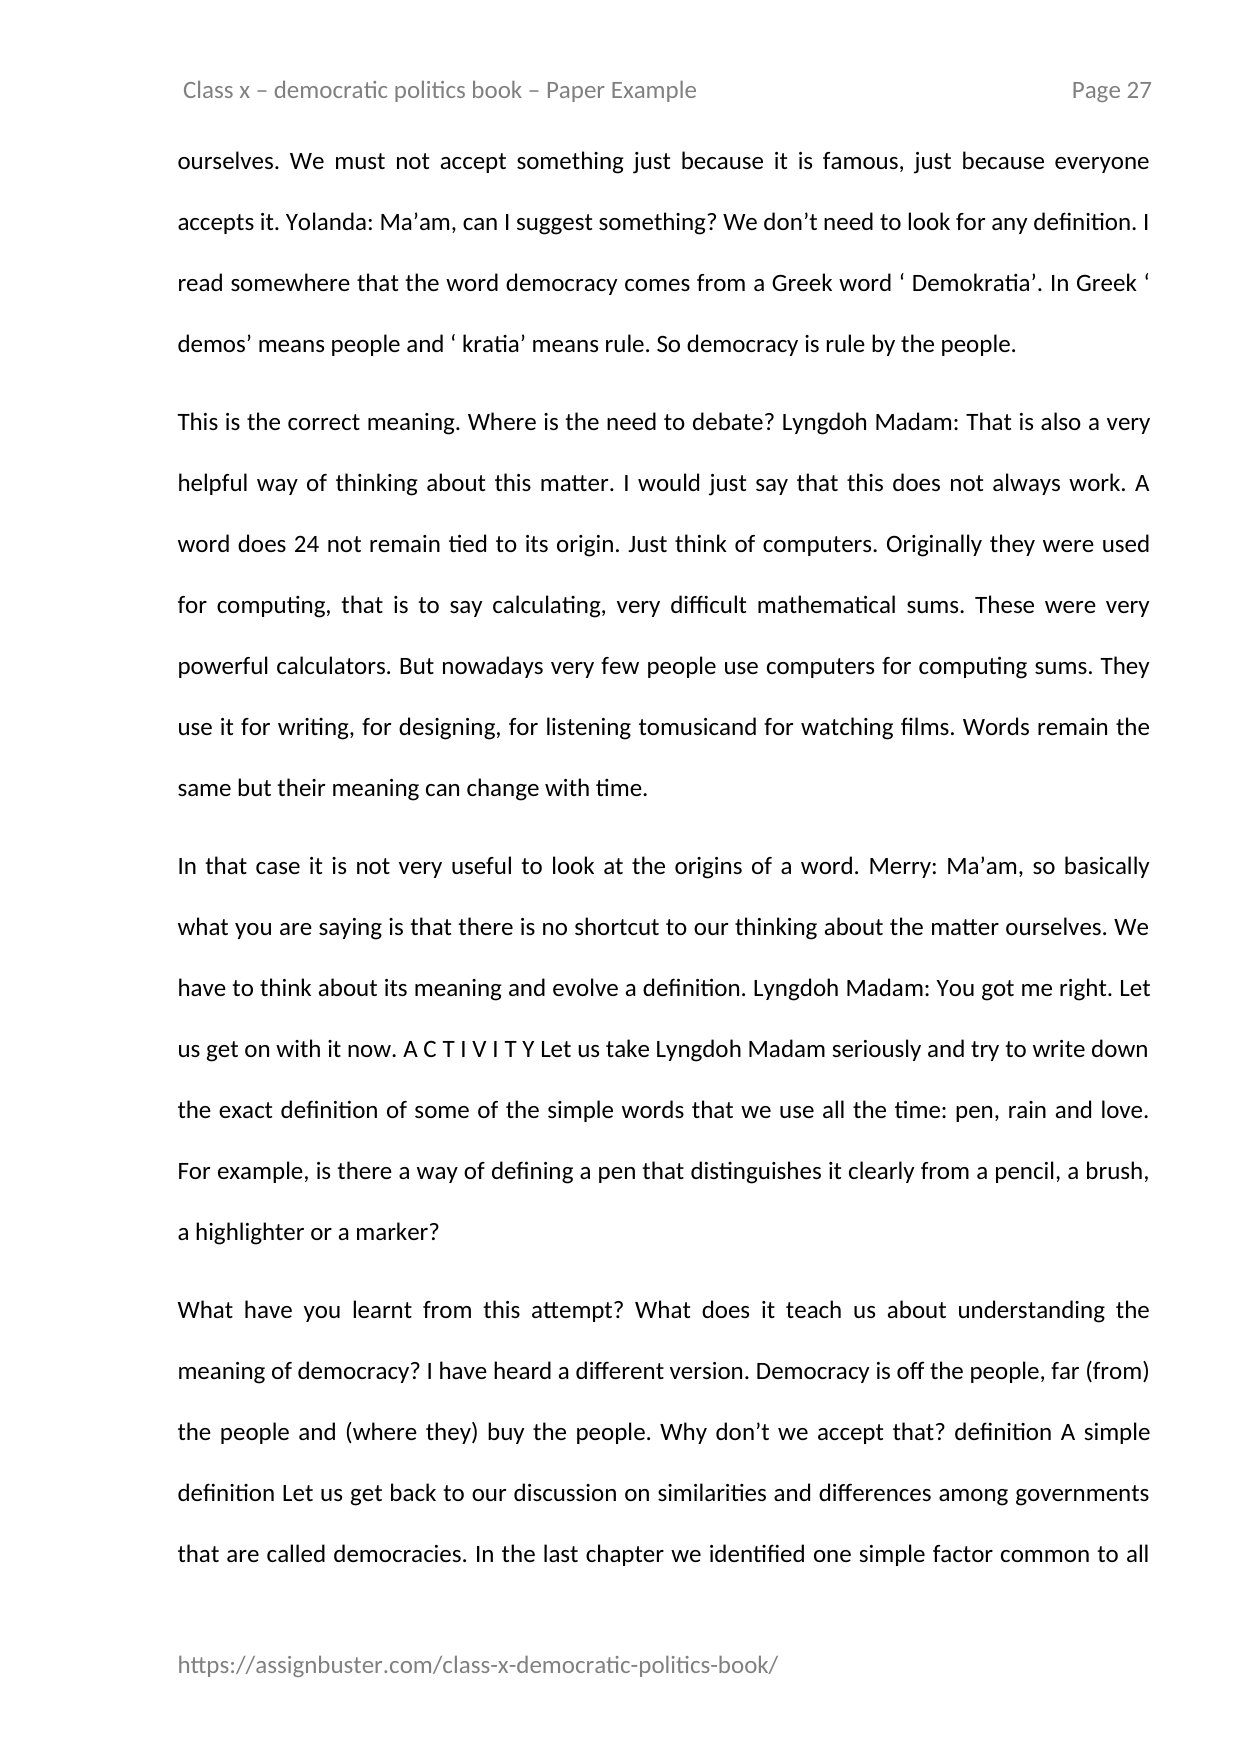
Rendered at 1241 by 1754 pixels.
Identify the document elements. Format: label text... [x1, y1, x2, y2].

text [177, 1294, 1152, 1568]
text This is the correct meaning. Where is the need to debate? Lyngdoh Madam: That is also a very helpful way of thinking about this matter. I would just say that this does not always work. A word does 24 not remain tied to its origin. Just think of computers. Originally they were used for computing, that is to say calculating, very difficult mathematical sums. These were very powerful calculators. But nowadays very few people use computers for computing sums. They use it for writing, for designing, for listening tomusicand for watching films. Words remain the same but their meaning can change with time. [177, 406, 1152, 803]
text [177, 145, 1152, 359]
text In that case it is not very useful to look at the origins of a word. Merry: Ma’am, so basically what you are saying is that there is no shortcut to our thinking about the matter ourselves. We have to think about its meaning and evolve a definition. Lyngdoh Madam: You got me right. Let us get on with it now. A C T I V I T Y Let us take Lyngdoh Madam seriously and try to write down the exact definition of some of the simple words that we use all the time: pen, rain and love. For example, is there a way of defining a pen that distinguishes it clearly from a pencil, a brush, a highlighter or a marker? [177, 850, 1152, 1247]
